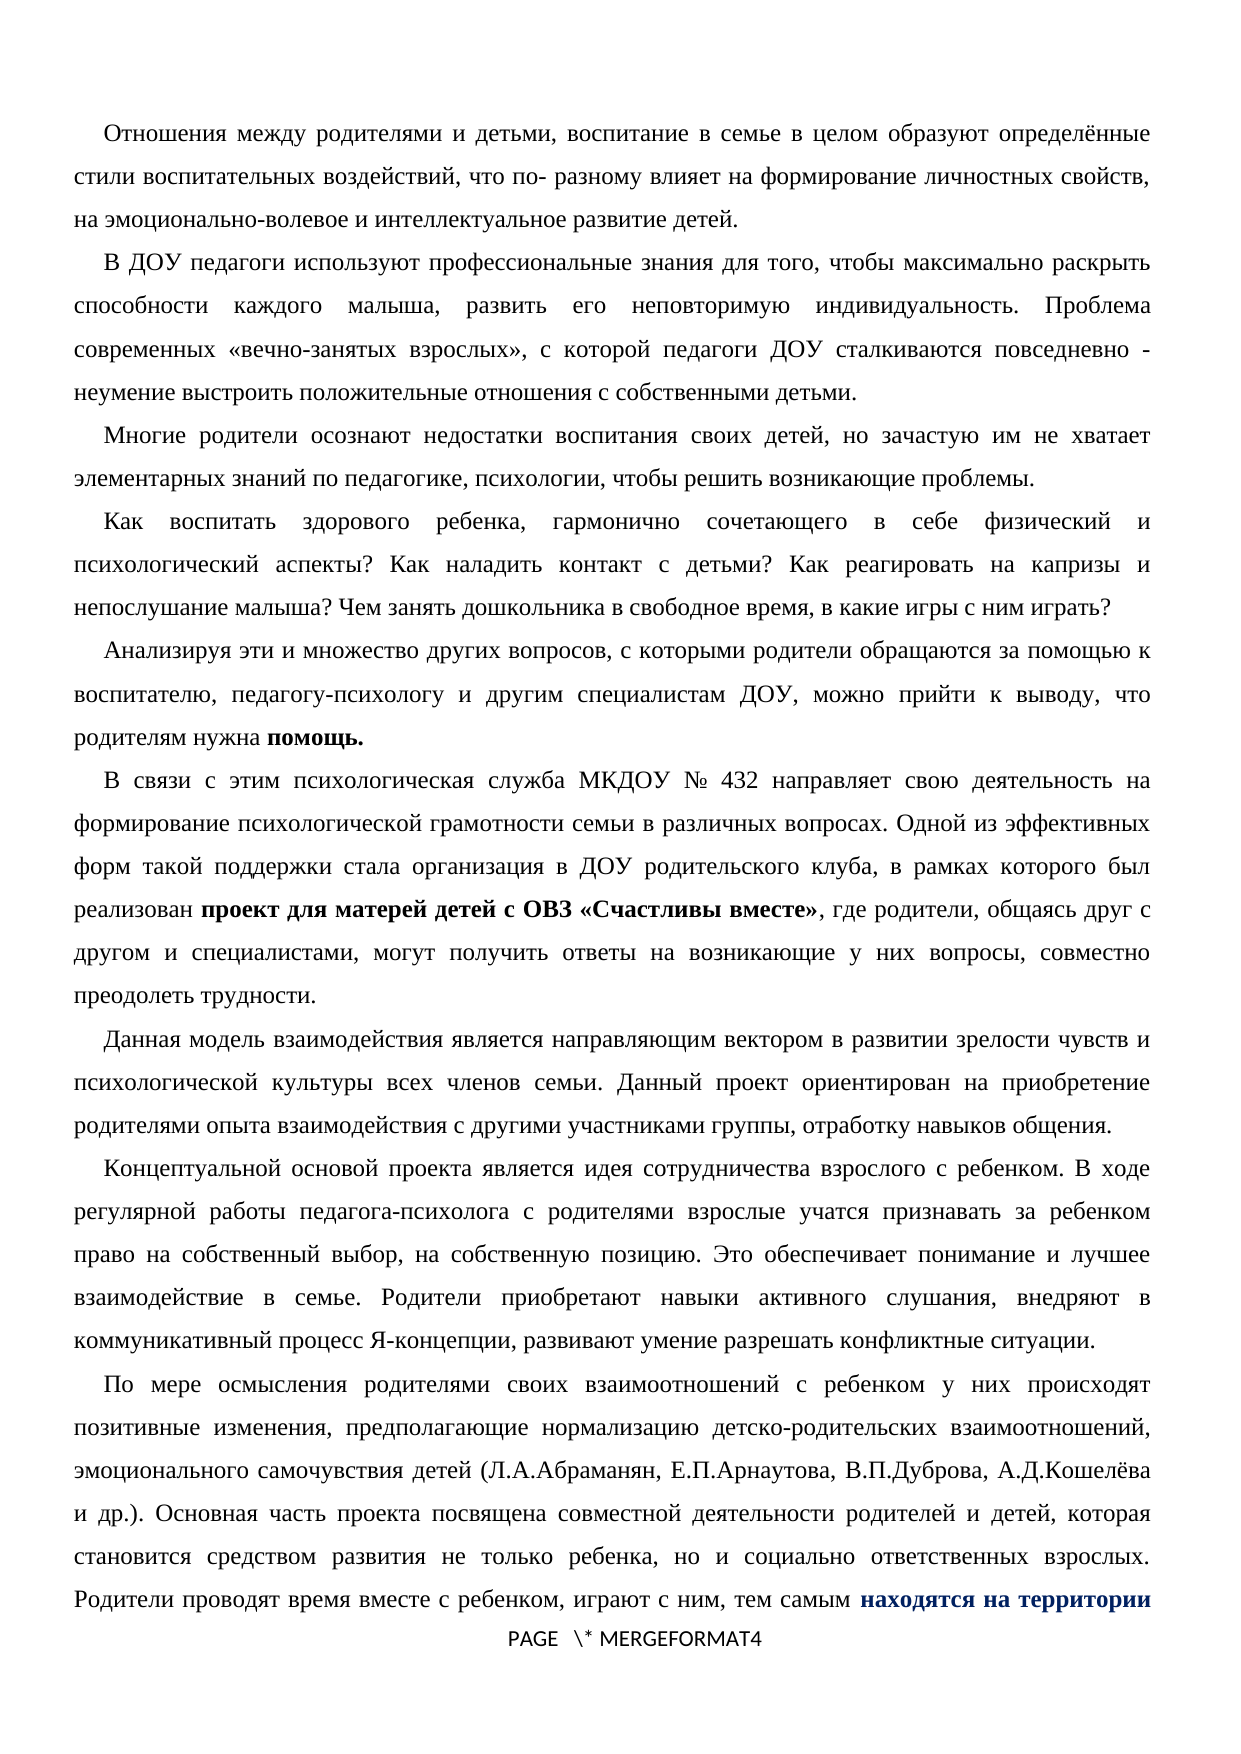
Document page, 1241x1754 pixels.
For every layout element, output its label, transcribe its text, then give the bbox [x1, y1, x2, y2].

text Анализируя эти и множество других вопросов, с которыми родители обращаются за помощью к воспитателю, педагогу-психологу и другим специалистам ДОУ, можно прийти к выводу, что родителям нужна помощь. [74, 636, 1152, 751]
text Отношения между родителями и детьми, воспитание в семье в целом образуют определённые стили воспитательных воздействий, что по- разному влияет на формирование личностных свойств, на эмоционально-волевое и интеллектуальное развитие детей. [74, 118, 1152, 233]
text Данная модель взаимодействия является направляющим вектором в развитии зрелости чувств и психологической культуры всех членов семьи. Данный проект ориентирован на приобретение родителями опыта взаимодействия с другими участниками группы, отработку навыков общения. [74, 1024, 1152, 1139]
text Как воспитать здорового ребенка, гармонично сочетающего в себе физический и психологический аспекты? Как наладить контакт с детьми? Как реагировать на капризы и непослушание малыша? Чем занять дошкольника в свободное время, в какие игры с ним играть? [74, 506, 1152, 621]
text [74, 1369, 1152, 1613]
text Многие родители осознают недостатки воспитания своих детей, но зачастую им не хватает элементарных знаний по педагогике, психологии, чтобы решить возникающие проблемы. [74, 420, 1152, 492]
text Концептуальной основой проекта является идея сотрудничества взрослого с ребенком. В ходе регулярной работы педагога-психолога с родителями взрослые учатся признавать за ребенком право на собственный выбор, на собственную позицию. Это обеспечивает понимание и лучшее взаимодействие в семье. Родители приобретают навыки активного слушания, внедряют в коммуникативный процесс Я-концепции, развивают умение разрешать конфликтные ситуации. [74, 1153, 1152, 1354]
text В ДОУ педагоги используют профессиональные знания для того, чтобы максимально раскрыть способности каждого малыша, развить его неповторимую индивидуальность. Проблема современных «вечно-занятых взрослых», с которой педагоги ДОУ сталкиваются повседневно - неумение выстроить положительные отношения с собственными детьми. [74, 247, 1152, 406]
text В связи с этим психологическая служба МКДОУ № 432 направляет свою деятельность на формирование психологической грамотности семьи в различных вопросах. Одной из эффективных форм такой поддержки стала организация в ДОУ родительского клуба, в рамках которого был реализован проект для матерей детей с ОВЗ «Счастливы вместе», где родители, общаясь друг с другом и специалистами, могут получить ответы на возникающие у них вопросы, совместно преодолеть трудности. [74, 765, 1152, 1009]
